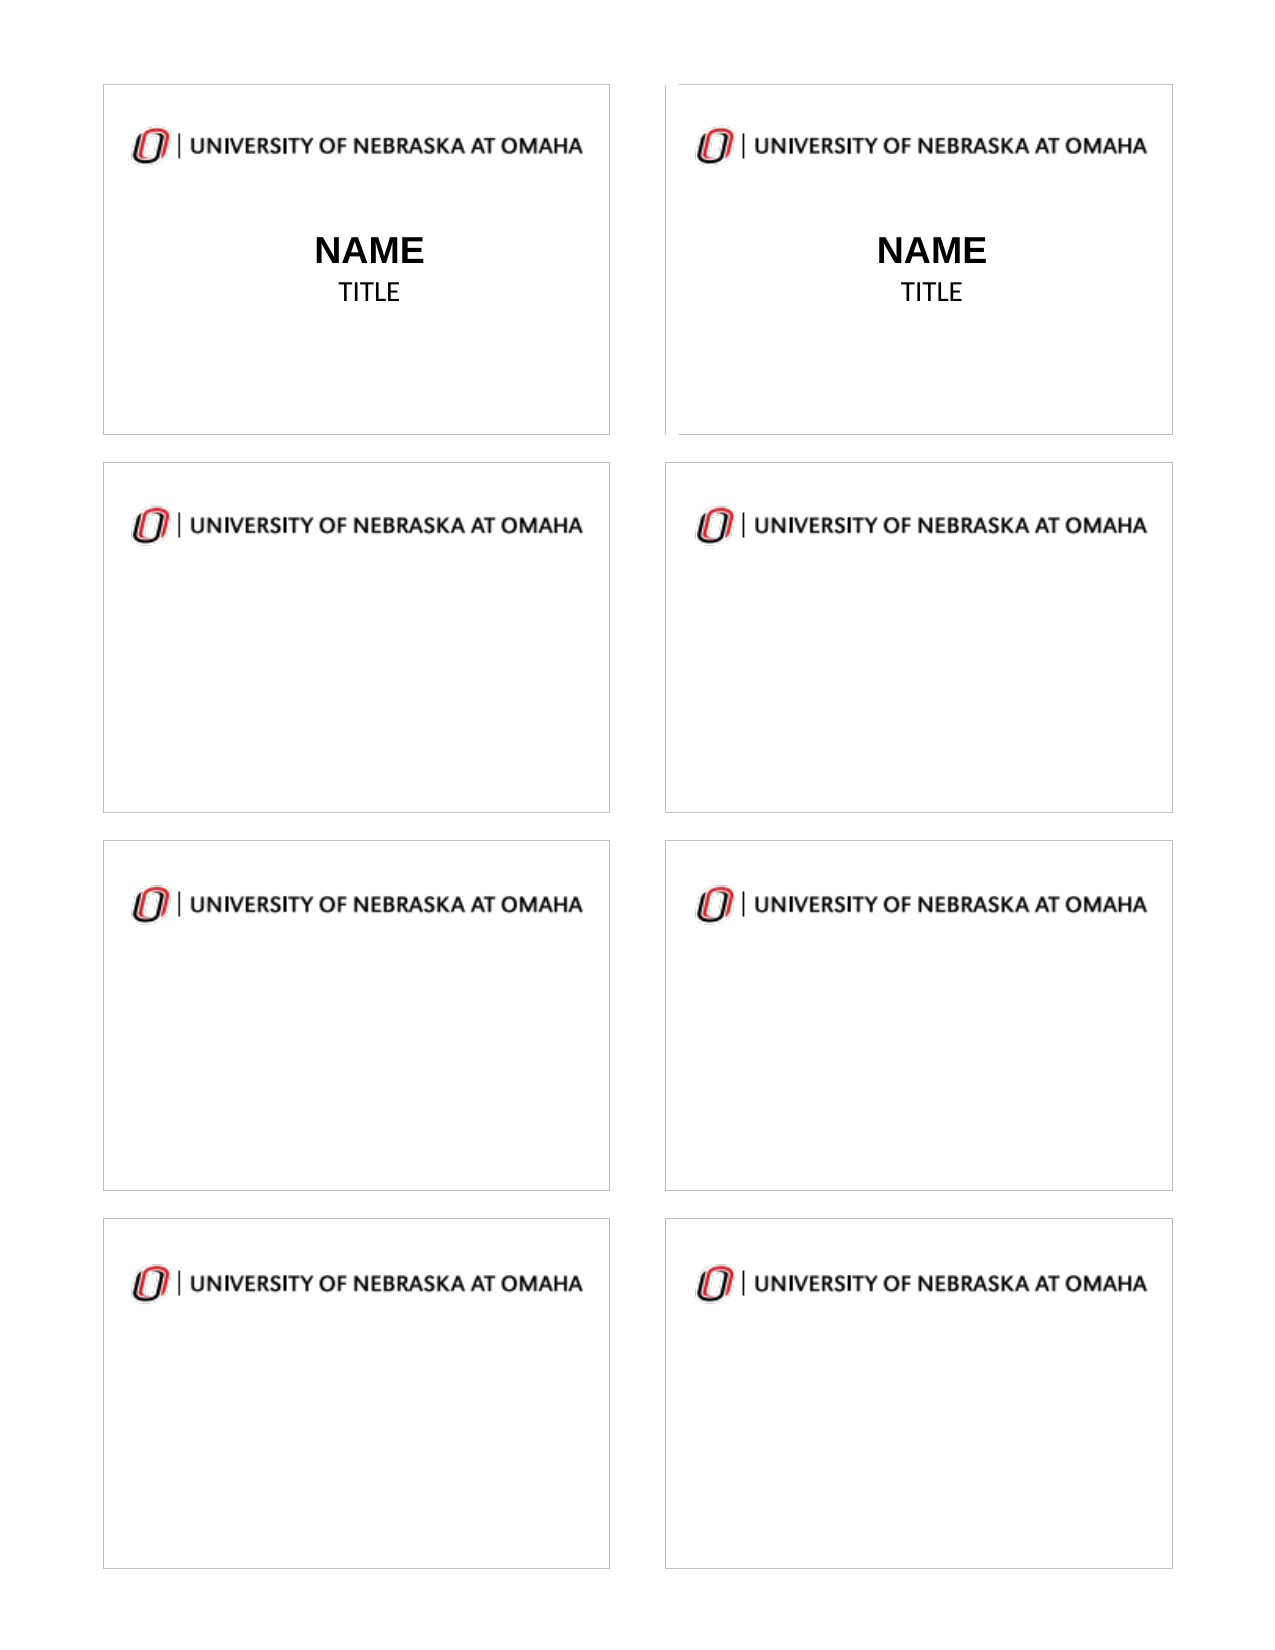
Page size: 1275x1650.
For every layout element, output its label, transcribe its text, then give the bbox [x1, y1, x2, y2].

table_cell [623, 86, 678, 434]
table_cell NAME TITLE [116, 84, 622, 434]
table_cell NAME TITLE [679, 84, 1185, 434]
